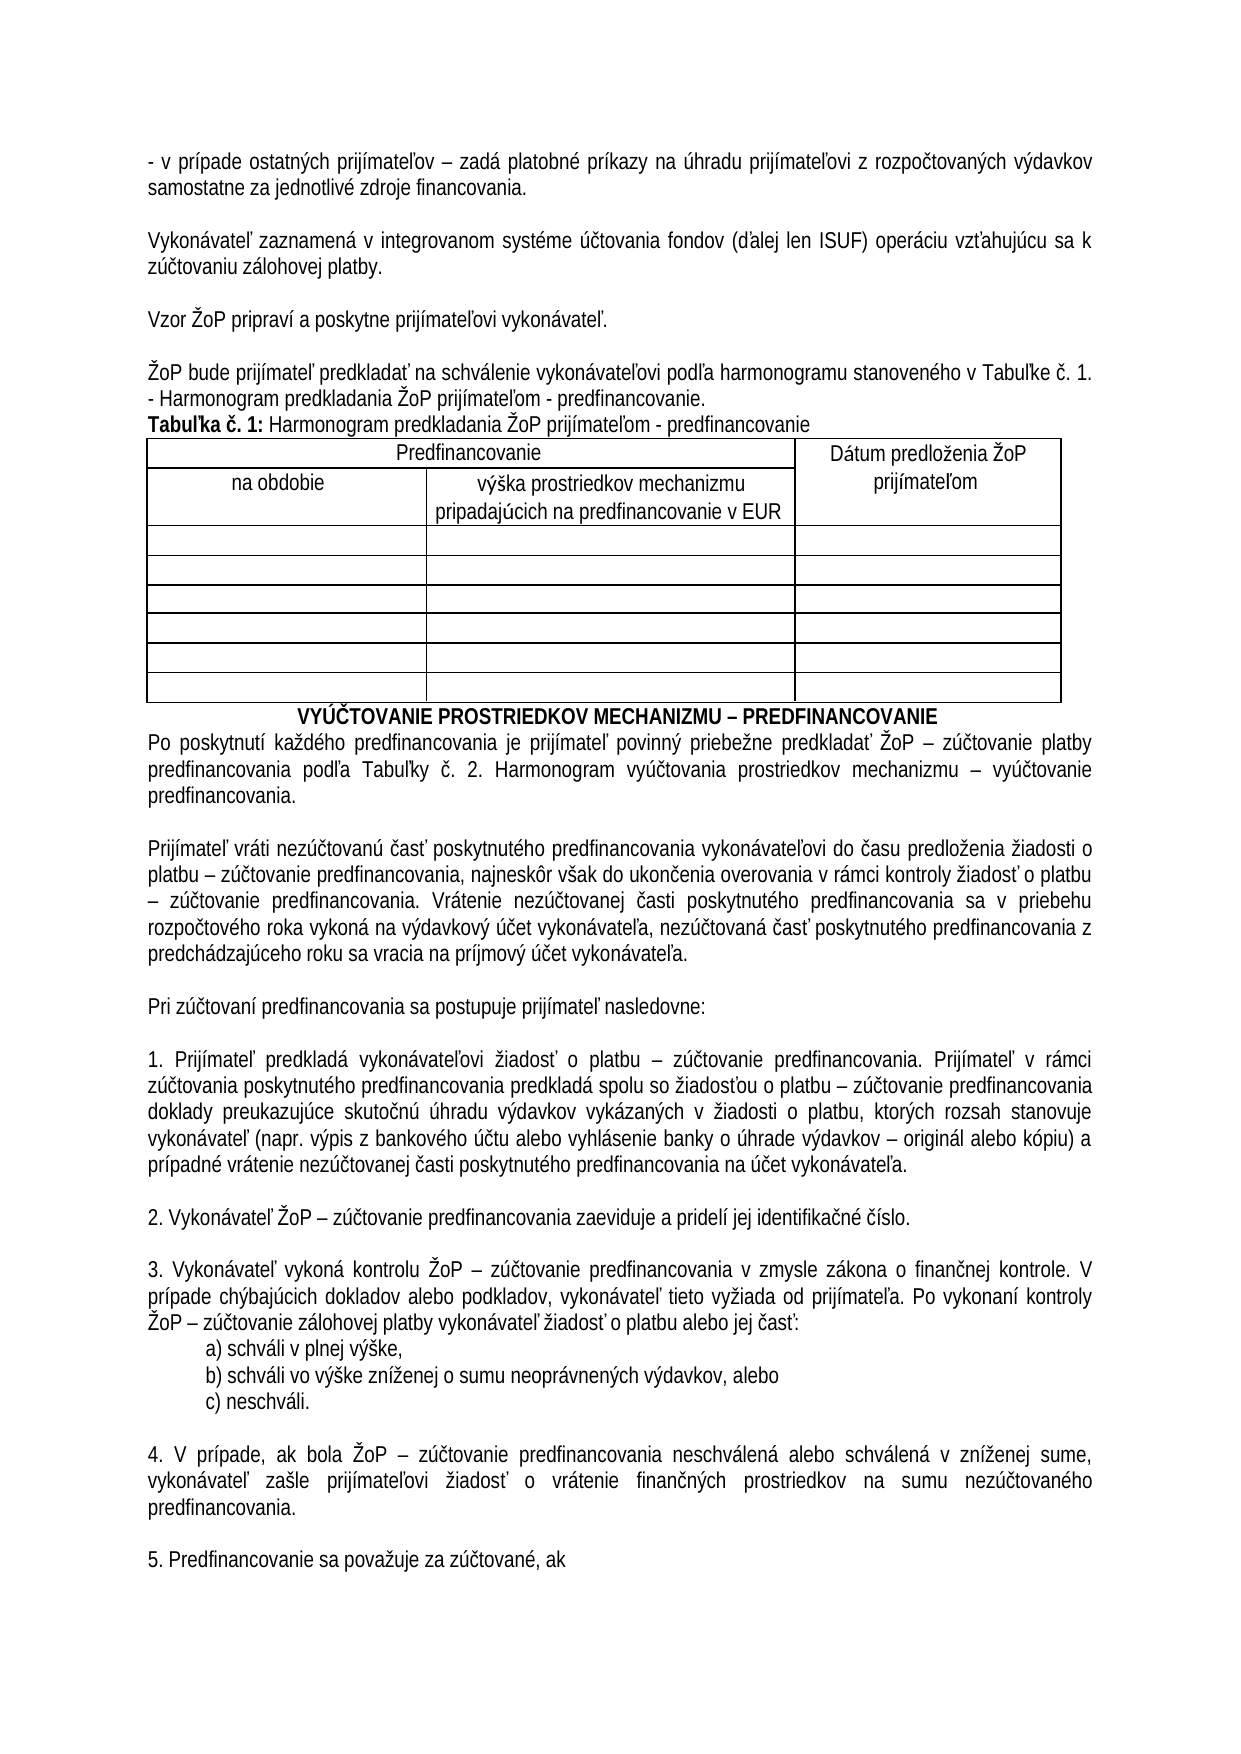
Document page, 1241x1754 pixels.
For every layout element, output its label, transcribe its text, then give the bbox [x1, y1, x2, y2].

text Prijímateľ vráti nezúčtovanú časť poskytnutého predfinancovania vykonávateľovi do času predloženia žiadosti o platbu – zúčtovanie predfinancovania, najneskôr však do ukončenia overovania v rámci kontroly žiadosť o platbu – zúčtovanie predfinancovania. Vrátenie nezúčtovanej časti poskytnutého predfinancovania sa v priebehu rozpočtového roka vykoná na výdavkový účet vykonávateľa, nezúčtovaná časť poskytnutého predfinancovania z predchádzajúceho roku sa vracia na príjmový účet vykonávateľa. [148, 835, 1093, 966]
table_cell [796, 614, 1060, 642]
text 4. V prípade, ak bola ŽoP – zúčtovanie predfinancovania neschválená alebo schválená v zníženej sume, vykonávateľ zašle prijímateľovi žiadosť o vrátenie finančných prostriedkov na sumu nezúčtovaného predfinancovania. [148, 1441, 1093, 1520]
text Vykonávateľ zaznamená v integrovanom systéme účtovania fondov (ďalej len ISUF) operáciu vzťahujúcu sa k zúčtovaniu zálohovej platby. [148, 227, 1093, 279]
text VYÚČTOVANIE PROSTRIEDKOV MECHANIZMU – PREDFINANCOVANIE [148, 703, 1093, 729]
text Po poskytnutí každého predfinancovania je prijímateľ povinný priebežne predkladať ŽoP – zúčtovanie platby predfinancovania podľa Tabuľky č. 2. Harmonogram vyúčtovania prostriedkov mechanizmu – vyúčtovanie predfinancovania. [148, 729, 1093, 808]
table_cell [796, 673, 1060, 701]
text ŽoP bude prijímateľ predkladať na schválenie vykonávateľovi podľa harmonogramu stanoveného v Tabuľke č. 1. - Harmonogram predkladania ŽoP prijímateľom - predfinancovanie. [148, 358, 1093, 411]
table_cell [796, 586, 1060, 612]
table_cell [796, 644, 1060, 672]
text - v prípade ostatných prijímateľov – zadá platobné príkazy na úhradu prijímateľovi z rozpočtovaných výdavkov samostatne za jednotlivé zdroje financovania. [148, 148, 1093, 200]
text a) schváli v plnej výške, [205, 1335, 1093, 1362]
text b) schváli vo výške zníženej o sumu neoprávnených výdavkov, alebo [205, 1362, 1093, 1388]
text 2. Vykonávateľ ŽoP – zúčtovanie predfinancovania zaeviduje a pridelí jej identifikačné číslo. [148, 1204, 1093, 1230]
text 3. Vykonávateľ vykoná kontrolu ŽoP – zúčtovanie predfinancovania v zmysle zákona o finančnej kontrole. V prípade chýbajúcich dokladov alebo podkladov, vykonávateľ tieto vyžiada od prijímateľa. Po vykonaní kontroly ŽoP – zúčtovanie zálohovej platby vykonávateľ žiadosť o platbu alebo jej časť: [148, 1256, 1093, 1335]
text Pri zúčtovaní predfinancovania sa postupuje prijímateľ nasledovne: [148, 993, 1093, 1019]
text Vzor ŽoP pripraví a poskytne prijímateľovi vykonávateľ. [148, 306, 1093, 332]
table_header Dátum predloženia ŽoP prijímateľom [796, 439, 1060, 525]
table_cell [427, 526, 794, 554]
text c) neschváli. [148, 1388, 1093, 1414]
text 5. Predfinancovanie sa považuje za zúčtované, ak [148, 1546, 1093, 1573]
text 1. Prijímateľ predkladá vykonávateľovi žiadosť o platbu – zúčtovanie predfinancovania. Prijímateľ v rámci zúčtovania poskytnutého predfinancovania predkladá spolu so žiadosťou o platbu – zúčtovanie predfinancovania doklady preukazujúce skutočnú úhradu výdavkov vykázaných v žiadosti o platbu, ktorých rozsah stanovuje vykonávateľ (napr. výpis z bankového účtu alebo vyhlásenie banky o úhrade výdavkov – originál alebo kópiu) a prípadné vrátenie nezúčtovanej časti poskytnutého predfinancovania na účet vykonávateľa. [148, 1046, 1093, 1177]
table_cell výška prostriedkov mechanizmu pripadajúcich na predfinancovanie v EUR [427, 469, 794, 525]
table_cell [427, 586, 794, 612]
table_cell na obdobie [148, 469, 426, 525]
table_cell [148, 644, 426, 672]
table_cell [796, 526, 1060, 554]
table_cell [796, 556, 1060, 584]
table_cell [148, 526, 426, 554]
table_cell [427, 556, 794, 584]
table_cell [148, 556, 426, 584]
table_cell [148, 614, 426, 642]
table_header Predfinancovanie [148, 439, 794, 467]
table_cell [427, 673, 794, 701]
text Tabuľka č. 1: Harmonogram predkladania ŽoP prijímateľom - predfinancovanie [148, 411, 1093, 437]
table_cell [148, 673, 426, 701]
table_cell [427, 644, 794, 672]
table_cell [148, 586, 426, 612]
table_cell [427, 614, 794, 642]
